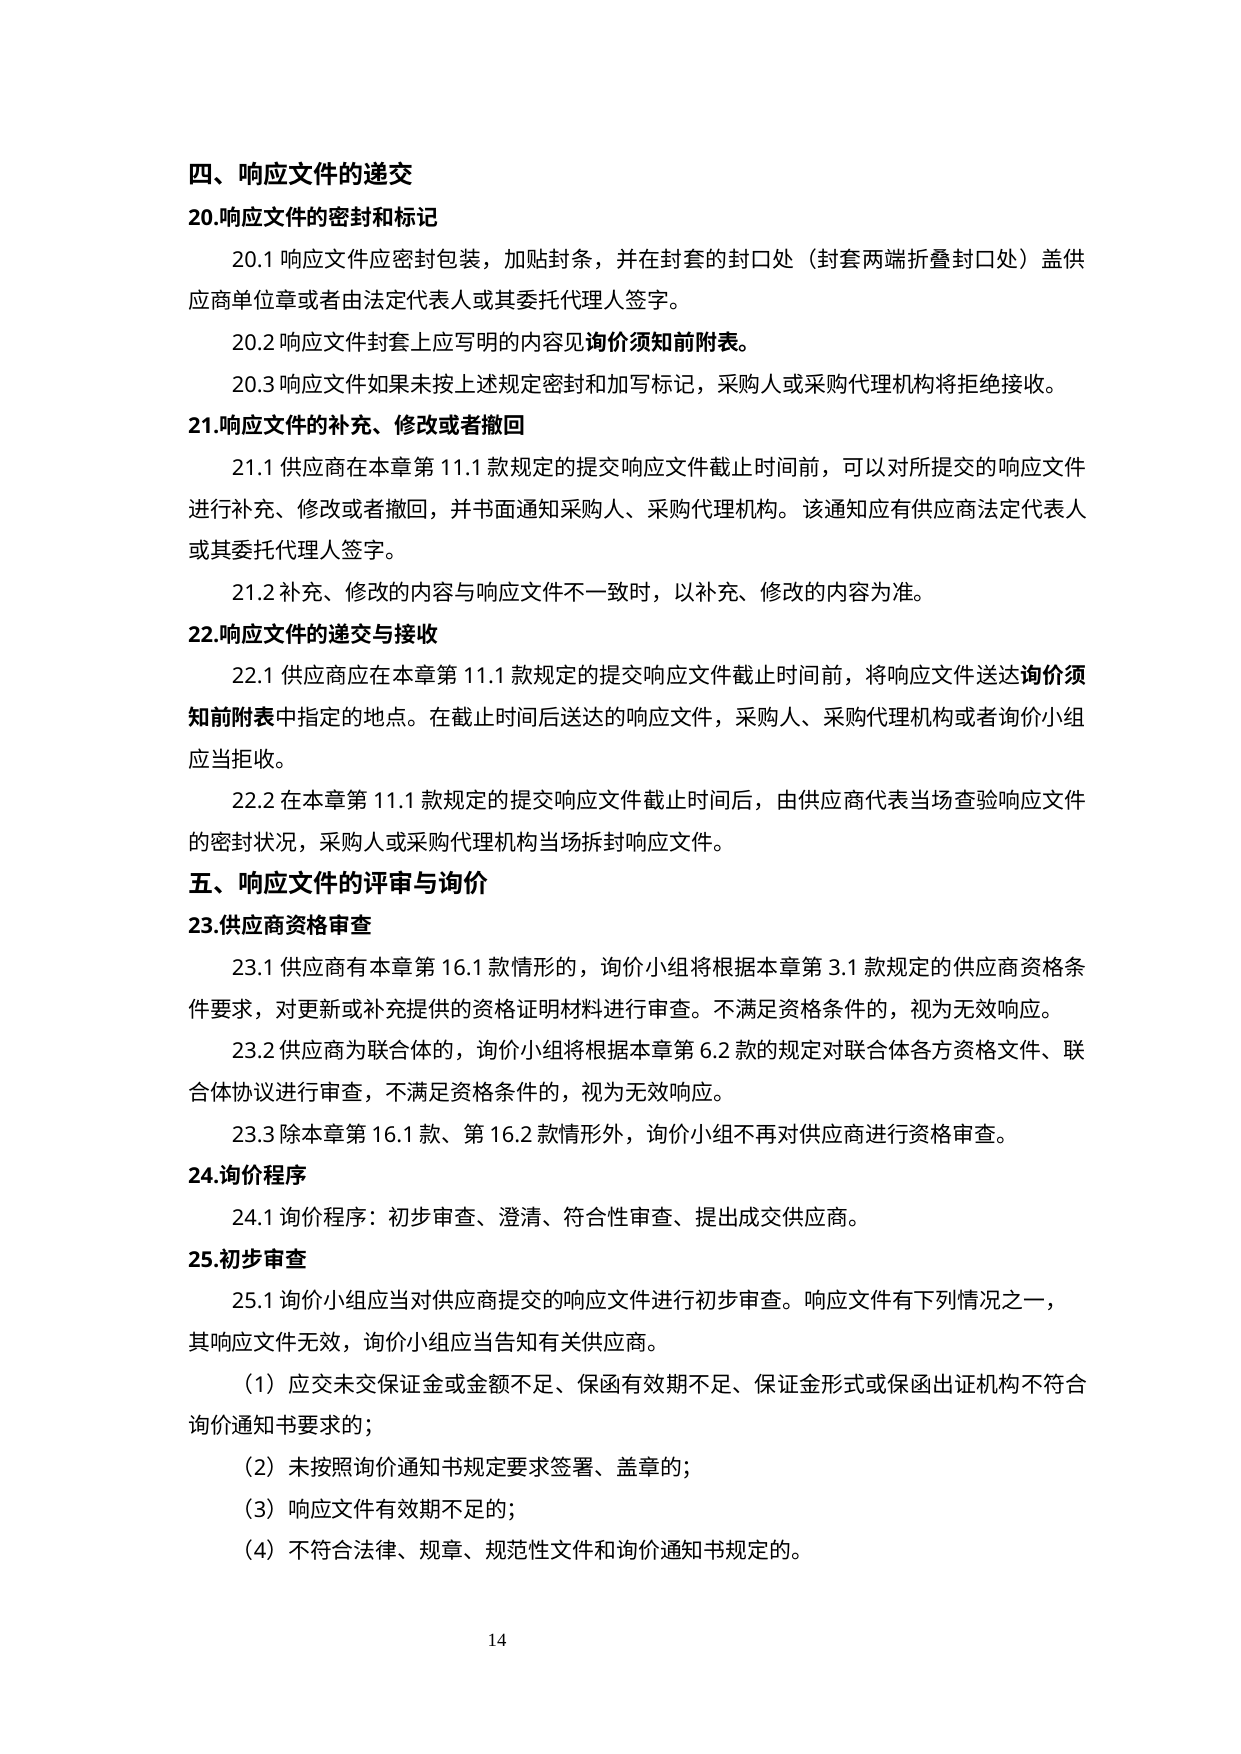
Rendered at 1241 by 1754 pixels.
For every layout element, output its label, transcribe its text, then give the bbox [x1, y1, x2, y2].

text 21.2补充、修改的内容与响应文件不一致时，以补充、修改的内容为准。 [188, 567, 1087, 609]
text 22.2在本章第11.1款规定的提交响应文件截止时间后，由供应商代表当场查验响应文件的密封状况，采购人或采购代理机构当场拆封响应文件。 [188, 776, 1087, 859]
text 23.3除本章第16.1款、第16.2款情形外，询价小组不再对供应商进行资格审查。 [188, 1109, 1087, 1151]
text 四、响应文件的递交 [188, 151, 1087, 192]
text 25.1询价小组应当对供应商提交的响应文件进行初步审查。响应文件有下列情况之一，其响应文件无效，询价小组应当告知有关供应商。 [188, 1276, 1087, 1359]
text 24.1询价程序：初步审查、澄清、符合性审查、提出成交供应商。 [188, 1192, 1087, 1234]
text 25.初步审查 [188, 1234, 1087, 1276]
text 23.供应商资格审查 [188, 901, 1087, 942]
text 21.1供应商在本章第11.1款规定的提交响应文件截止时间前，可以对所提交的响应文件进行补充、修改或者撤回，并书面通知采购人、采购代理机构。该通知应有供应商法定代表人或其委托代理人签字。 [188, 442, 1087, 567]
text （4）不符合法律、规章、规范性文件和询价通知书规定的。 [188, 1526, 1087, 1567]
text （2）未按照询价通知书规定要求签署、盖章的； [188, 1442, 1056, 1484]
text 20.2响应文件封套上应写明的内容见询价须知前附表。 [188, 317, 1087, 359]
text 24.询价程序 [188, 1151, 1087, 1192]
text 22.响应文件的递交与接收 [188, 609, 1087, 651]
text 五、响应文件的评审与询价 [188, 859, 1087, 901]
text 20.3响应文件如果未按上述规定密封和加写标记，采购人或采购代理机构将拒绝接收。 [188, 359, 1087, 401]
text 23.2供应商为联合体的，询价小组将根据本章第6.2款的规定对联合体各方资格文件、联合体协议进行审查，不满足资格条件的，视为无效响应。 [188, 1026, 1087, 1109]
text 23.1供应商有本章第16.1款情形的，询价小组将根据本章第3.1款规定的供应商资格条件要求，对更新或补充提供的资格证明材料进行审查。不满足资格条件的，视为无效响应。 [188, 942, 1087, 1026]
text 20.1响应文件应密封包装，加贴封条，并在封套的封口处（封套两端折叠封口处）盖供应商单位章或者由法定代表人或其委托代理人签字。 [188, 234, 1087, 317]
text （1）应交未交保证金或金额不足、保函有效期不足、保证金形式或保函出证机构不符合询价通知书要求的； [188, 1359, 1087, 1442]
text 22.1 供应商应在本章第11.1款规定的提交响应文件截止时间前，将响应文件送达询价须知前附表中指定的地点。在截止时间后送达的响应文件，采购人、采购代理机构或者询价小组应当拒收。 [188, 651, 1087, 776]
text 21.响应文件的补充、修改或者撤回 [188, 401, 1087, 442]
text 20.响应文件的密封和标记 [188, 192, 1087, 234]
text （3）响应文件有效期不足的； [188, 1484, 1087, 1526]
